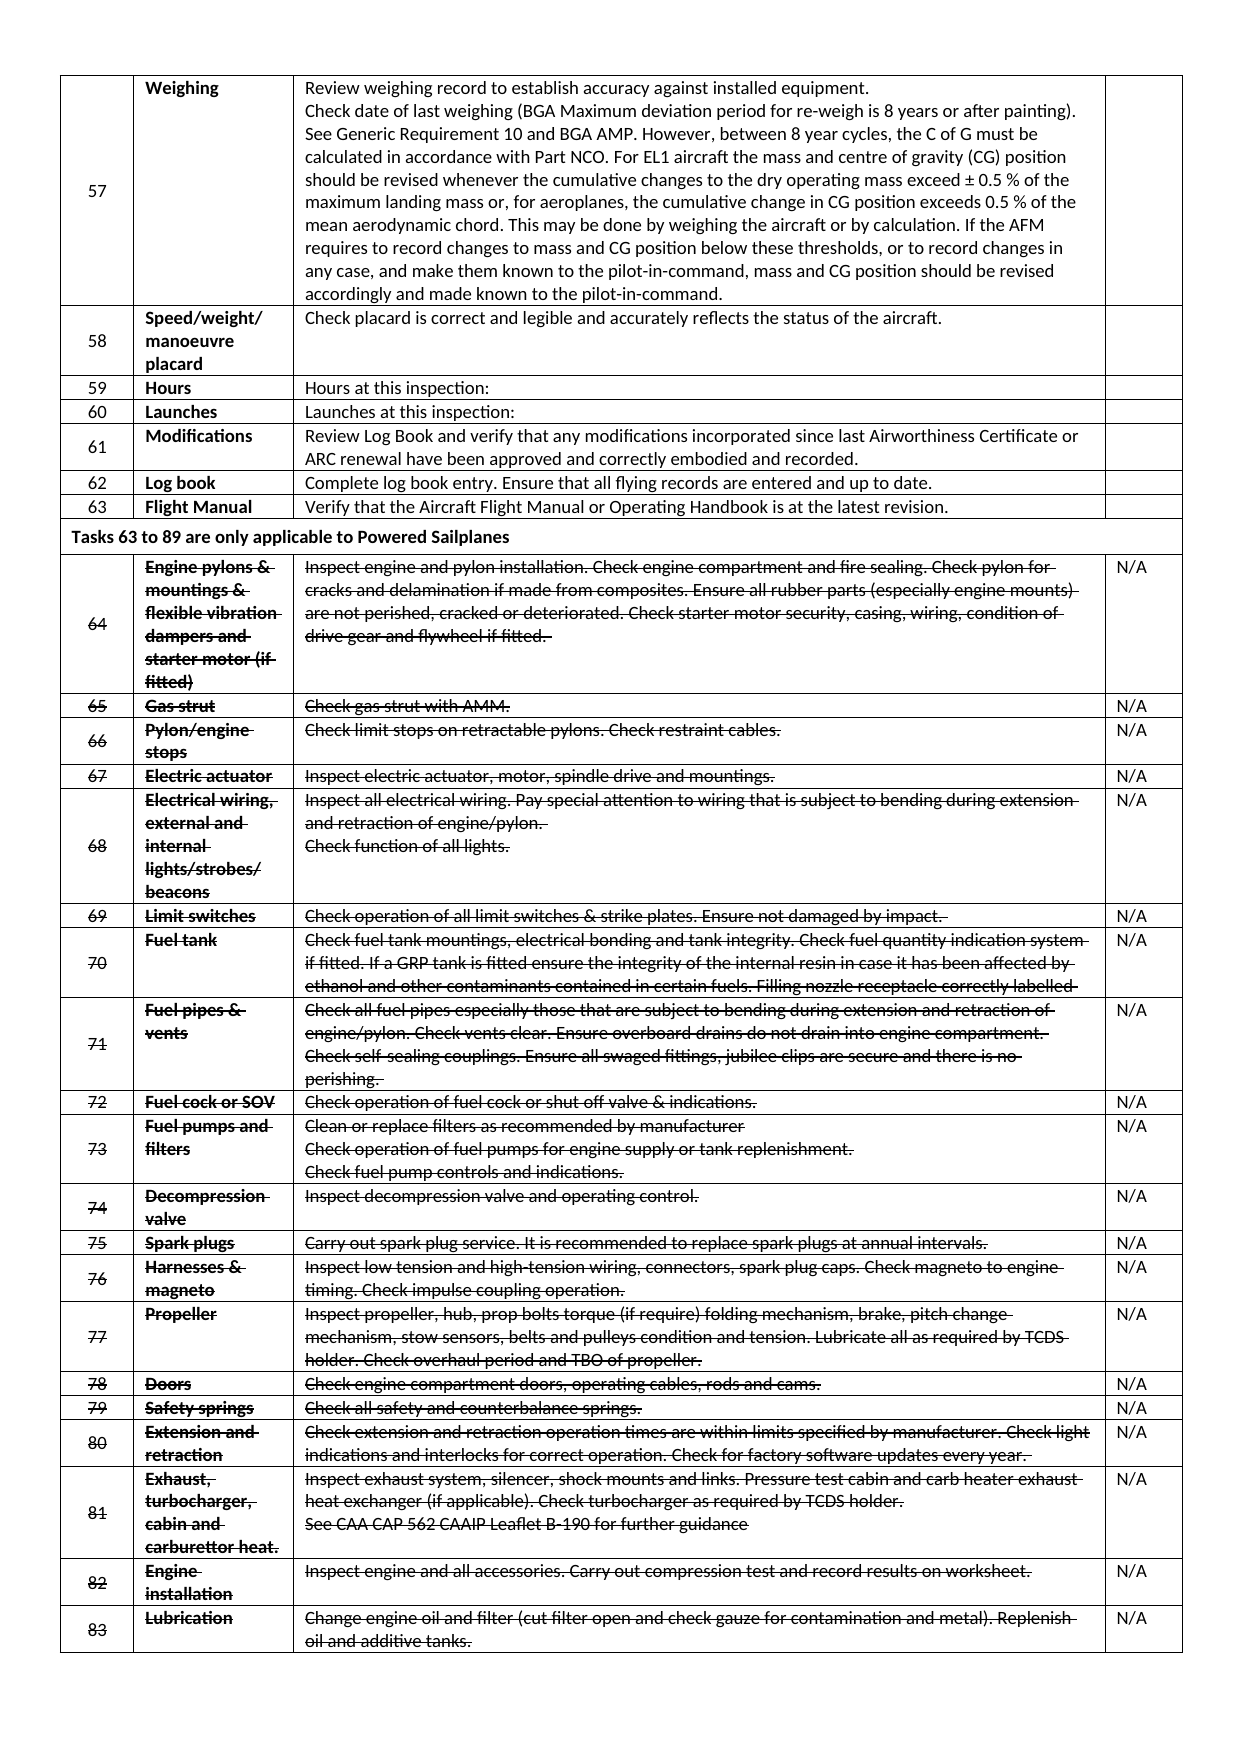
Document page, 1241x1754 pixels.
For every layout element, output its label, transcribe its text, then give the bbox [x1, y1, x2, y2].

table_cell N/A [1106, 998, 1182, 1089]
table_cell [1106, 424, 1182, 470]
table_cell Check extension and retraction operation times are within limits specified by manufacturer. Check light indications and interlocks for correct operation. Check for factory software updates every year. [294, 1420, 1105, 1466]
table_cell Verify that the Aircraft Flight Manual or Operating Handbook is at the latest revision. [294, 495, 1105, 518]
table_cell Complete log book entry. Ensure that all flying records are entered and up to date. [294, 471, 1105, 494]
table_cell N/A [1106, 1302, 1182, 1371]
table_cell N/A [1106, 1372, 1182, 1395]
table_cell [1106, 495, 1182, 518]
table_cell Check all safety and counterbalance springs. [294, 1396, 1105, 1419]
table_cell 60 [61, 400, 133, 423]
table_cell 68 [61, 789, 133, 903]
table_cell N/A [1106, 555, 1182, 693]
table_cell Check gas strut with AMM. [294, 694, 1105, 717]
table_cell Check operation of all limit switches & strike plates. Ensure not damaged by impact. [294, 904, 1105, 927]
table_cell Fuel tank [134, 928, 293, 997]
table_cell 57 [61, 76, 133, 305]
table_cell Fuel pumps and filters [134, 1115, 293, 1183]
table_cell N/A [1106, 1231, 1182, 1254]
table_cell Gas strut [134, 694, 293, 717]
table_cell N/A [1106, 1115, 1182, 1183]
table_cell N/A [1106, 928, 1182, 997]
table_cell 59 [61, 376, 133, 399]
table_cell 71 [61, 998, 133, 1089]
table_cell 74 [61, 1184, 133, 1230]
table_cell N/A [1106, 1255, 1182, 1301]
table_cell Check limit stops on retractable pylons. Check restraint cables. [294, 718, 1105, 763]
table_cell Check all fuel pipes especially those that are subject to bending during extension and retraction of engine/pylon. Check vents clear. Ensure overboard drains do not drain into engine compartment. Check self-sealing couplings. Ensure all swaged fittings, jubilee clips are secure and there is no perishing. [294, 998, 1105, 1089]
table_cell Speed/weight/ manoeuvre placard [134, 306, 293, 375]
table_cell Engine installation [134, 1559, 293, 1605]
table_cell Flight Manual [134, 495, 293, 518]
table_cell Exhaust, turbocharger, cabin and carburettor heat. [134, 1467, 293, 1558]
table_cell Modifications [134, 424, 293, 470]
table_cell 73 [61, 1115, 133, 1183]
table_cell Weighing [134, 76, 293, 305]
table_cell N/A [1106, 1559, 1182, 1605]
table_cell N/A [1106, 1091, 1182, 1113]
table_cell Fuel pipes & vents [134, 998, 293, 1089]
table_cell N/A [1106, 1606, 1182, 1652]
table_cell Carry out spark plug service. It is recommended to replace spark plugs at annual intervals. [294, 1231, 1105, 1254]
table_cell Change engine oil and filter (cut filter open and check gauze for contamination and metal). Replenish oil and additive tanks. [294, 1606, 1105, 1652]
table_cell Decompression valve [134, 1184, 293, 1230]
table_cell 79 [61, 1396, 133, 1419]
table_cell Check fuel tank mountings, electrical bonding and tank integrity. Check fuel quantity indication system if fitted. If a GRP tank is fitted ensure the integrity of the internal resin in case it has been affected by ethanol and other contaminants contained in certain fuels. Filling nozzle receptacle correctly labelled [294, 928, 1105, 997]
table_cell 76 [61, 1255, 133, 1301]
table_cell N/A [1106, 1396, 1182, 1419]
table_cell 67 [61, 765, 133, 787]
table_cell N/A [1106, 718, 1182, 763]
table_cell Launches at this inspection: [294, 400, 1105, 423]
table_cell 78 [61, 1372, 133, 1395]
table_cell Inspect exhaust system, silencer, shock mounts and links. Pressure test cabin and carb heater exhaust heat exchanger (if applicable). Check turbocharger as required by TCDS holder. See CAA CAP 562 CAAIP Leaflet B-190 for further guidance [294, 1467, 1105, 1558]
table_cell Review weighing record to establish accuracy against installed equipment. Check date of last weighing (BGA Maximum deviation period for re-weigh is 8 years or after painting). See Generic Requirement 10 and BGA AMP. However, between 8 year cycles, the C of G must be calculated in accordance with Part NCO. For EL1 aircraft the mass and centre of gravity (CG) position should be revised whenever the cumulative changes to the dry operating mass exceed ± 0.5 % of the maximum landing mass or, for aeroplanes, the cumulative change in CG position exceeds 0.5 % of the mean aerodynamic chord. This may be done by weighing the aircraft or by calculation. If the AFM requires to record changes to mass and CG position below these thresholds, or to record changes in any case, and make them known to the pilot-in-command, mass and CG position should be revised accordingly and made known to the pilot-in-command. [294, 76, 1105, 305]
table_cell Electrical wiring, external and internal lights/strobes/ beacons [134, 789, 293, 903]
table_cell 65 [61, 694, 133, 717]
table_cell Inspect engine and pylon installation. Check engine compartment and fire sealing. Check pylon for cracks and delamination if made from composites. Ensure all rubber parts (especially engine mounts) are not perished, cracked or deteriorated. Check starter motor security, casing, wiring, condition of drive gear and flywheel if fitted. [294, 555, 1105, 693]
table_cell Doors [134, 1372, 293, 1395]
table_cell [1106, 471, 1182, 494]
table_cell Pylon/engine stops [134, 718, 293, 763]
table_cell Inspect electric actuator, motor, spindle drive and mountings. [294, 765, 1105, 787]
table_cell N/A [1106, 765, 1182, 787]
table_cell Review Log Book and verify that any modifications incorporated since last Airworthiness Certificate or ARC renewal have been approved and correctly embodied and recorded. [294, 424, 1105, 470]
table_cell Propeller [134, 1302, 293, 1371]
table_cell Inspect low tension and high-tension wiring, connectors, spark plug caps. Check magneto to engine timing. Check impulse coupling operation. [294, 1255, 1105, 1301]
table_cell N/A [1106, 904, 1182, 927]
table_cell Launches [134, 400, 293, 423]
table_cell Check engine compartment doors, operating cables, rods and cams. [294, 1372, 1105, 1395]
table_cell 83 [61, 1606, 133, 1652]
table_cell N/A [1106, 1184, 1182, 1230]
table_cell Inspect propeller, hub, prop bolts torque (if require) folding mechanism, brake, pitch change mechanism, stow sensors, belts and pulleys condition and tension. Lubricate all as required by TCDS holder. Check overhaul period and TBO of propeller. [294, 1302, 1105, 1371]
table_cell 64 [61, 555, 133, 693]
table_cell [1106, 400, 1182, 423]
table_cell 62 [61, 471, 133, 494]
table_cell Lubrication [134, 1606, 293, 1652]
table_cell Inspect decompression valve and operating control. [294, 1184, 1105, 1230]
table_cell Safety springs [134, 1396, 293, 1419]
table_cell 77 [61, 1302, 133, 1371]
table_cell 61 [61, 424, 133, 470]
table_cell 72 [61, 1091, 133, 1113]
table_cell 69 [61, 904, 133, 927]
table_cell Check operation of fuel cock or shut off valve & indications. [294, 1091, 1105, 1113]
table_cell N/A [1106, 1467, 1182, 1558]
table_cell Spark plugs [134, 1231, 293, 1254]
table_cell Check placard is correct and legible and accurately reflects the status of the aircraft. [294, 306, 1105, 375]
table_cell 80 [61, 1420, 133, 1466]
table_cell [1106, 376, 1182, 399]
table_cell 66 [61, 718, 133, 763]
table_cell Inspect all electrical wiring. Pay special attention to wiring that is subject to bending during extension and retraction of engine/pylon. Check function of all lights. [294, 789, 1105, 903]
table_cell N/A [1106, 789, 1182, 903]
table_cell N/A [1106, 694, 1182, 717]
table_cell Clean or replace filters as recommended by manufacturer Check operation of fuel pumps for engine supply or tank replenishment. Check fuel pump controls and indications. [294, 1115, 1105, 1183]
table_cell Harnesses & magneto [134, 1255, 293, 1301]
table_cell [1106, 76, 1182, 305]
table_cell 63 [61, 495, 133, 518]
table_cell 82 [61, 1559, 133, 1605]
table_cell 70 [61, 928, 133, 997]
table_cell [1106, 306, 1182, 375]
table_cell 75 [61, 1231, 133, 1254]
table_cell Engine pylons & mountings & flexible vibration dampers and starter motor (if fitted) [134, 555, 293, 693]
table_cell Fuel cock or SOV [134, 1091, 293, 1113]
table_cell N/A [1106, 1420, 1182, 1466]
table_cell Limit switches [134, 904, 293, 927]
table_cell Electric actuator [134, 765, 293, 787]
table_cell Hours [134, 376, 293, 399]
table_cell Hours at this inspection: [294, 376, 1105, 399]
table_cell Tasks 63 to 89 are only applicable to Powered Sailplanes [61, 519, 1182, 554]
table_cell Inspect engine and all accessories. Carry out compression test and record results on worksheet. [294, 1559, 1105, 1605]
table_cell 81 [61, 1467, 133, 1558]
table_cell 58 [61, 306, 133, 375]
table_cell Log book [134, 471, 293, 494]
table_cell Extension and retraction [134, 1420, 293, 1466]
